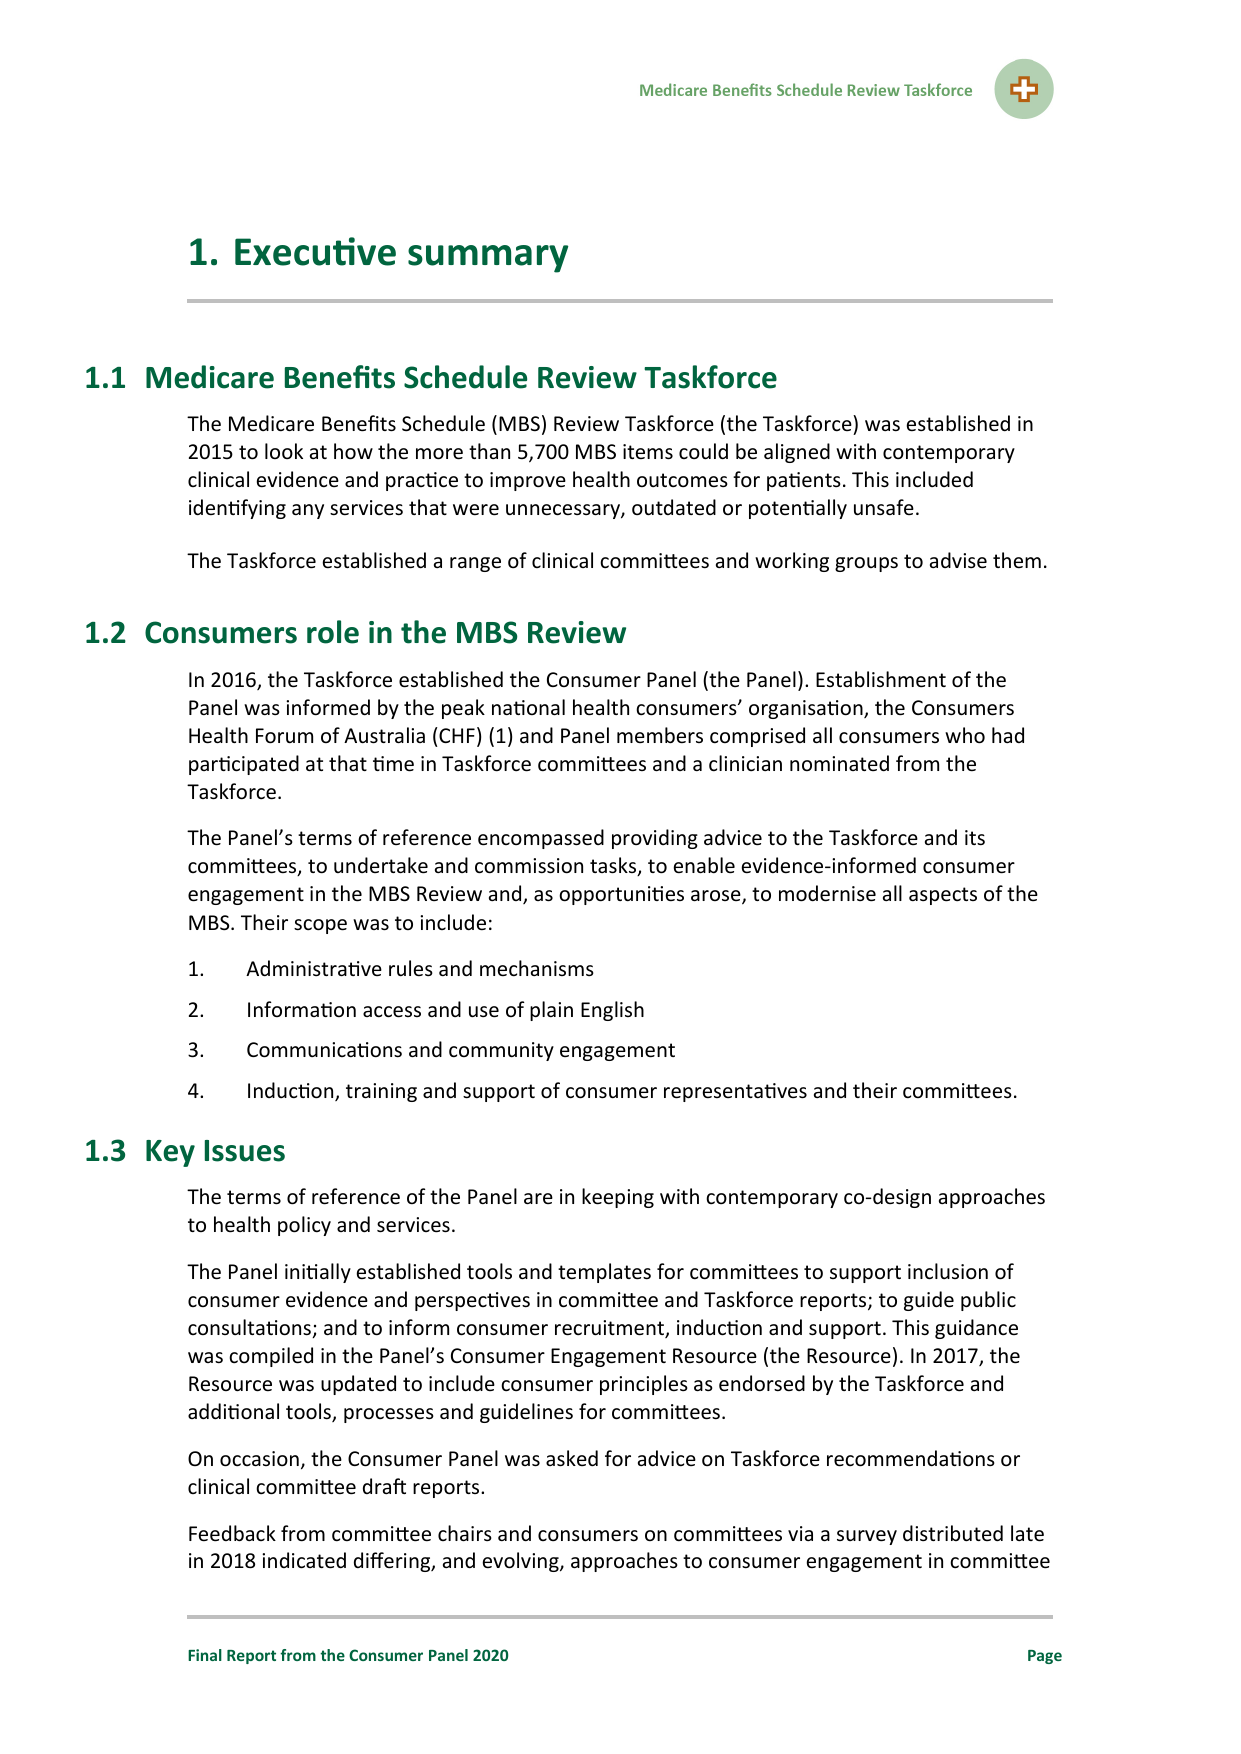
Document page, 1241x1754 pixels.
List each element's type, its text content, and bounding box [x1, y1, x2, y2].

text 2. Information access and use of plain English [187, 995, 1053, 1023]
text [187, 1519, 1053, 1575]
subtitle Medicare Benefits Schedule Review Taskforce [84, 356, 1053, 396]
text 1. Administrative rules and mechanisms [187, 954, 1053, 982]
text In 2016, the Taskforce established the Consumer Panel (the Panel). Establishment of the Panel was informed by the peak national health consumers’ organisation, the Consumers Health Forum of Australia (CHF) and Panel members comprised all consumers who had participated at that time in Taskforce committees and a clinician nominated from the Taskforce. [187, 665, 1053, 805]
text The terms of reference of the Panel are in keeping with contemporary co-design approaches to health policy and services. [187, 1182, 1053, 1238]
text The Taskforce established a range of clinical committees and working groups to advise them. [187, 546, 1053, 574]
text 3. Communications and community engagement [187, 1035, 1053, 1063]
text The Panel initially established tools and templates for committees to support inclusion of consumer evidence and perspectives in committee and Taskforce reports; to guide public consultations; and to inform consumer recruitment, induction and support. This guidance was compiled in the Panel’s Consumer Engagement Resource (the Resource). In 2017, the Resource was updated to include consumer principles as endorsed by the Taskforce and additional tools, processes and guidelines for committees. [187, 1257, 1053, 1425]
subtitle Executive summary [187, 225, 1053, 299]
picture [0, 0, 1241, 121]
text 4. Induction, training and support of consumer representatives and their committees. [187, 1076, 1053, 1104]
subtitle Key Issues [84, 1129, 1053, 1170]
text The Medicare Benefits Schedule (MBS) Review Taskforce (the Taskforce) was established in 2015 to look at how the more than 5,700 MBS items could be aligned with contemporary clinical evidence and practice to improve health outcomes for patients. This included identifying any services that were unnecessary, outdated or potentially unsafe. [187, 409, 1053, 521]
text The Panel’s terms of reference encompassed providing advice to the Taskforce and its committees, to undertake and commission tasks, to enable evidence-informed consumer engagement in the MBS Review and, as opportunities arose, to modernise all aspects of the MBS. Their scope was to include: [187, 823, 1053, 936]
text On occasion, the Consumer Panel was asked for advice on Taskforce recommendations or clinical committee draft reports. [187, 1444, 1053, 1500]
subtitle Consumers role in the MBS Review [84, 611, 1053, 652]
